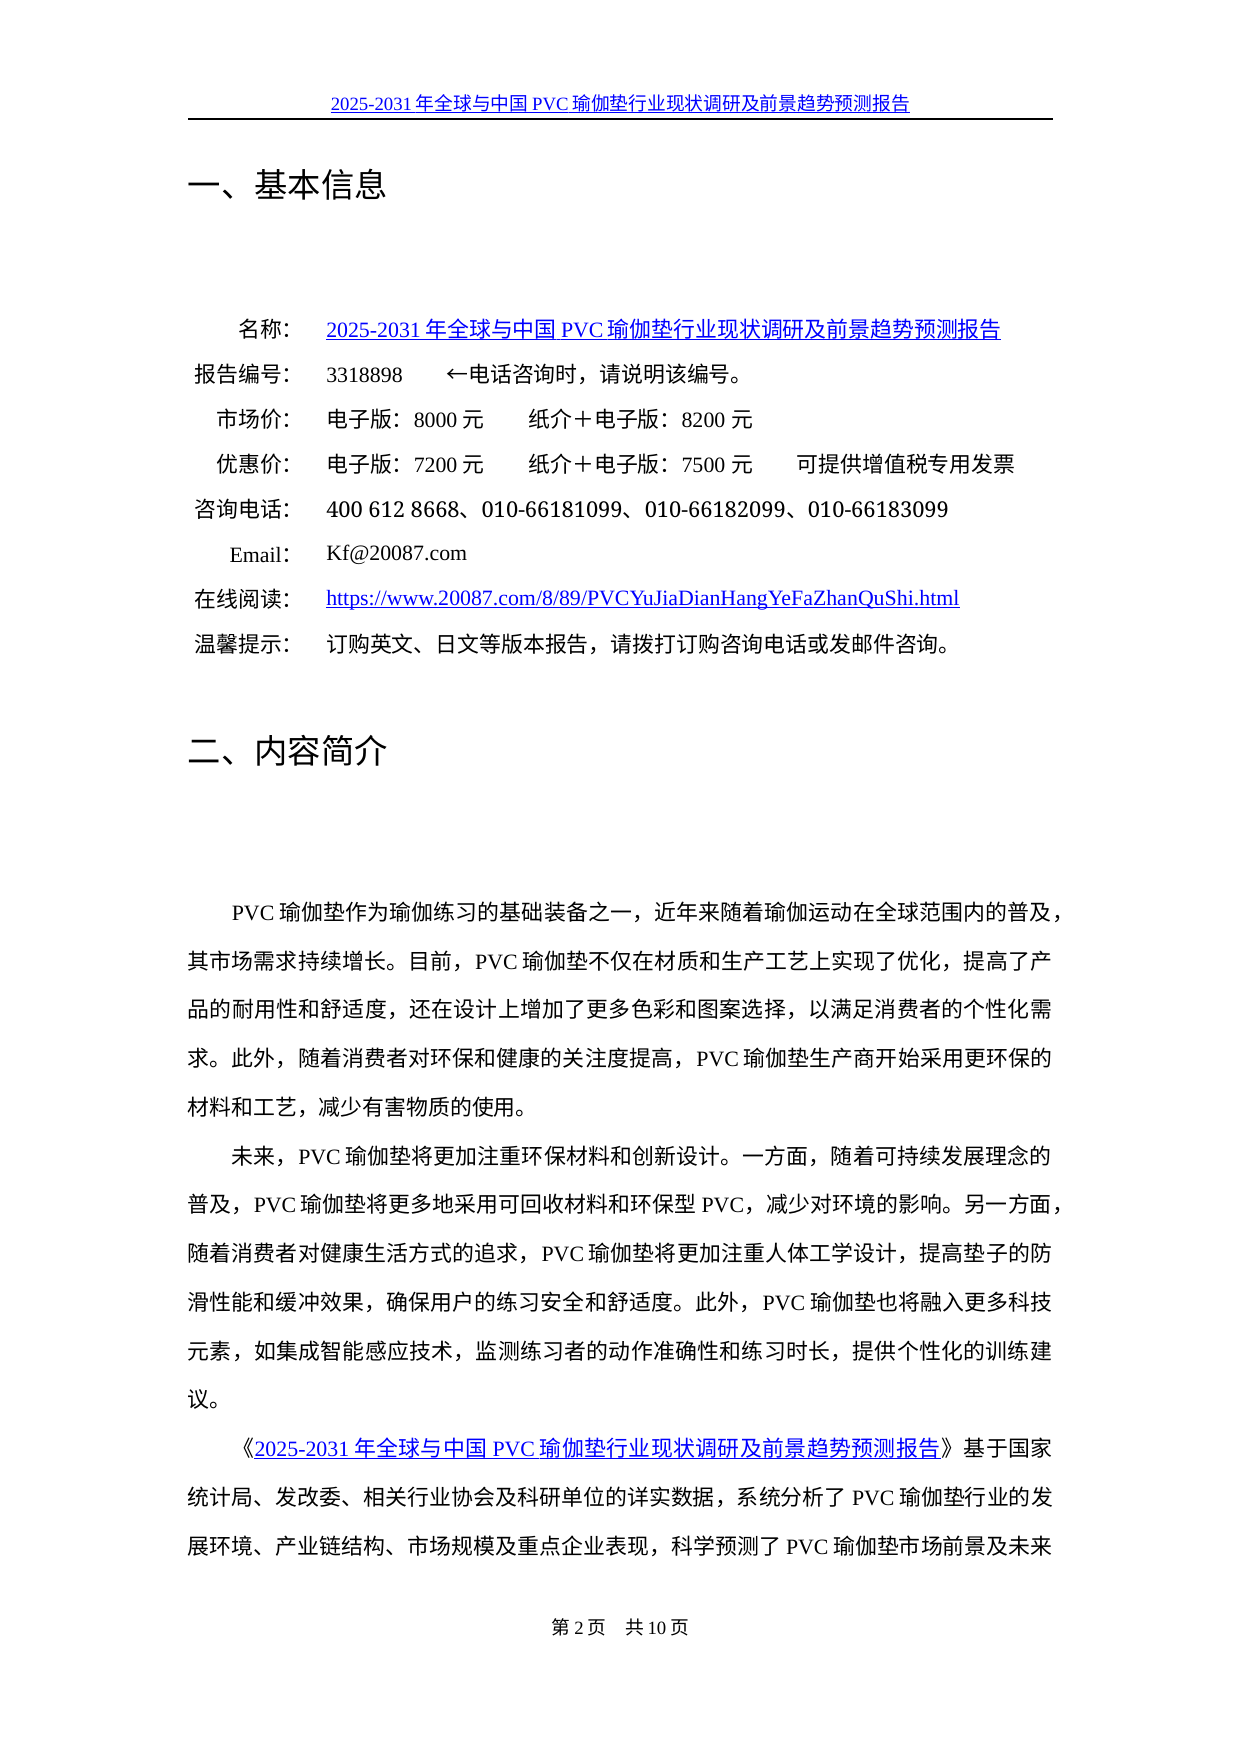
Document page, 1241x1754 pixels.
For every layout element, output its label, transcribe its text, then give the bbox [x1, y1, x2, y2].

table_cell Email： [167, 537, 315, 582]
table_cell 优惠价： [167, 447, 315, 492]
table_cell 订购英文、日文等版本报告，请拨打订购咨询电话或发邮件咨询。 [315, 627, 1073, 672]
table_cell 咨询电话： [167, 492, 315, 537]
table_cell 电子版：8000 元 纸介＋电子版：8200 元 [315, 402, 1073, 447]
title 一、基本信息 [187, 150, 1053, 215]
table_cell [315, 582, 1073, 627]
title 二、内容简介 [187, 717, 1053, 782]
table_cell 在线阅读： [167, 582, 315, 627]
table_cell Kf@20087.com [315, 537, 1073, 582]
table_cell 3318898 ←电话咨询时，请说明该编号。 [315, 357, 1073, 402]
table_cell 温馨提示： [167, 627, 315, 672]
table_cell 报告编号： [167, 357, 315, 402]
table_header 名称： [167, 312, 315, 357]
table_cell 400 612 8668、010-66181099、010-66182099、010-66183099 [315, 492, 1073, 537]
table_cell 市场价： [167, 402, 315, 447]
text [187, 894, 1053, 1561]
table_cell 电子版：7200 元 纸介＋电子版：7500 元 可提供增值税专用发票 [315, 447, 1073, 492]
table_header 2025-2031年全球与中国PVC瑜伽垫行业现状调研及前景趋势预测报告 [315, 312, 1073, 357]
